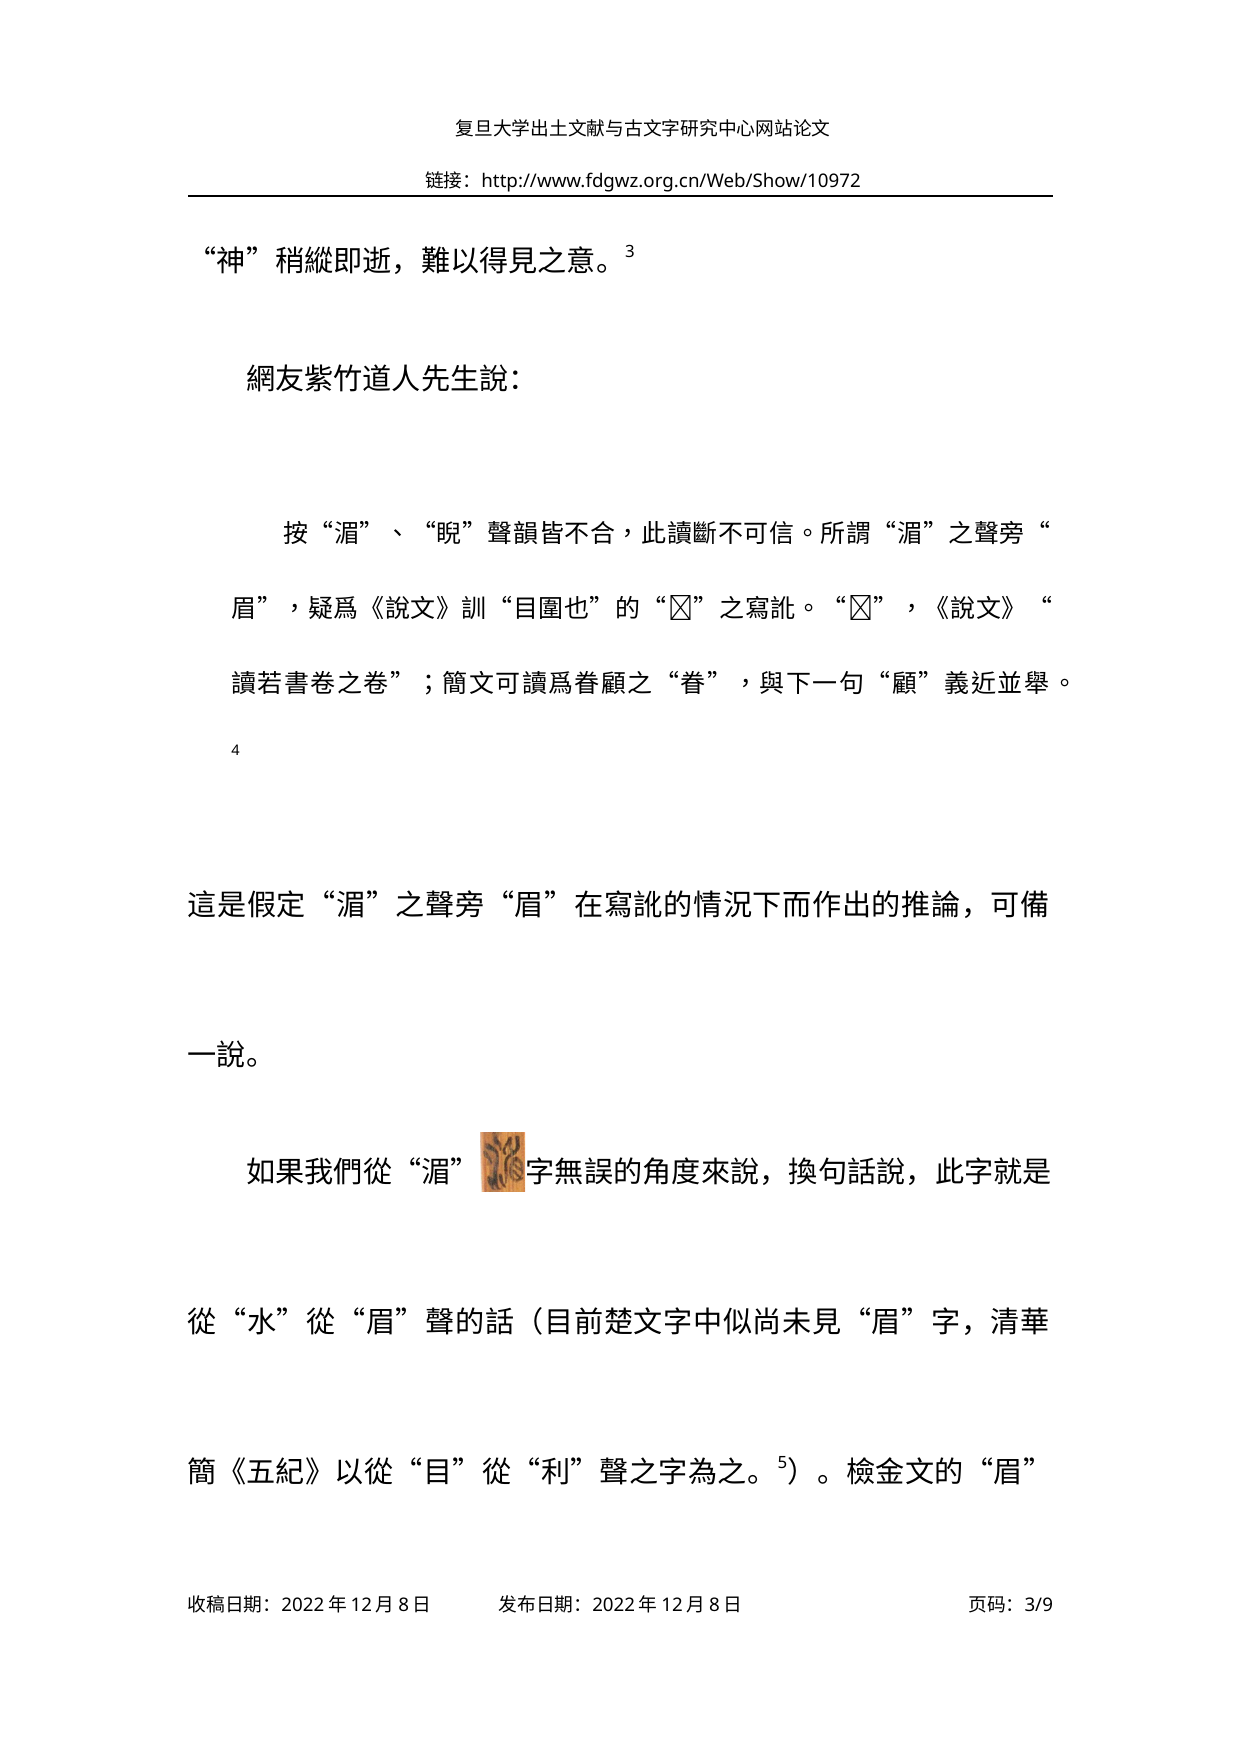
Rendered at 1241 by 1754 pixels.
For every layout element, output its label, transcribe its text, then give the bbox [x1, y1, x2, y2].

text 這是假定“湄”之聲旁“眉”在寫訛的情況下而作出的推論，可備一說。 [187, 865, 1053, 1090]
picture [480, 1132, 526, 1192]
text 按“湄”、“睨”聲韻皆不合，此讀斷不可信。所謂“湄”之聲旁“眉”，疑爲《說文》訓“目圍也”的“𥆞”之寫訛。“𥆞”，《說文》“讀若書卷之卷”；簡文可讀爲眷顧之“眷”，與下一句“顧”義近並舉。 [231, 513, 1053, 775]
text 網友紫竹道人先生說： [187, 339, 1053, 414]
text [187, 222, 1053, 297]
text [187, 1133, 1053, 1508]
